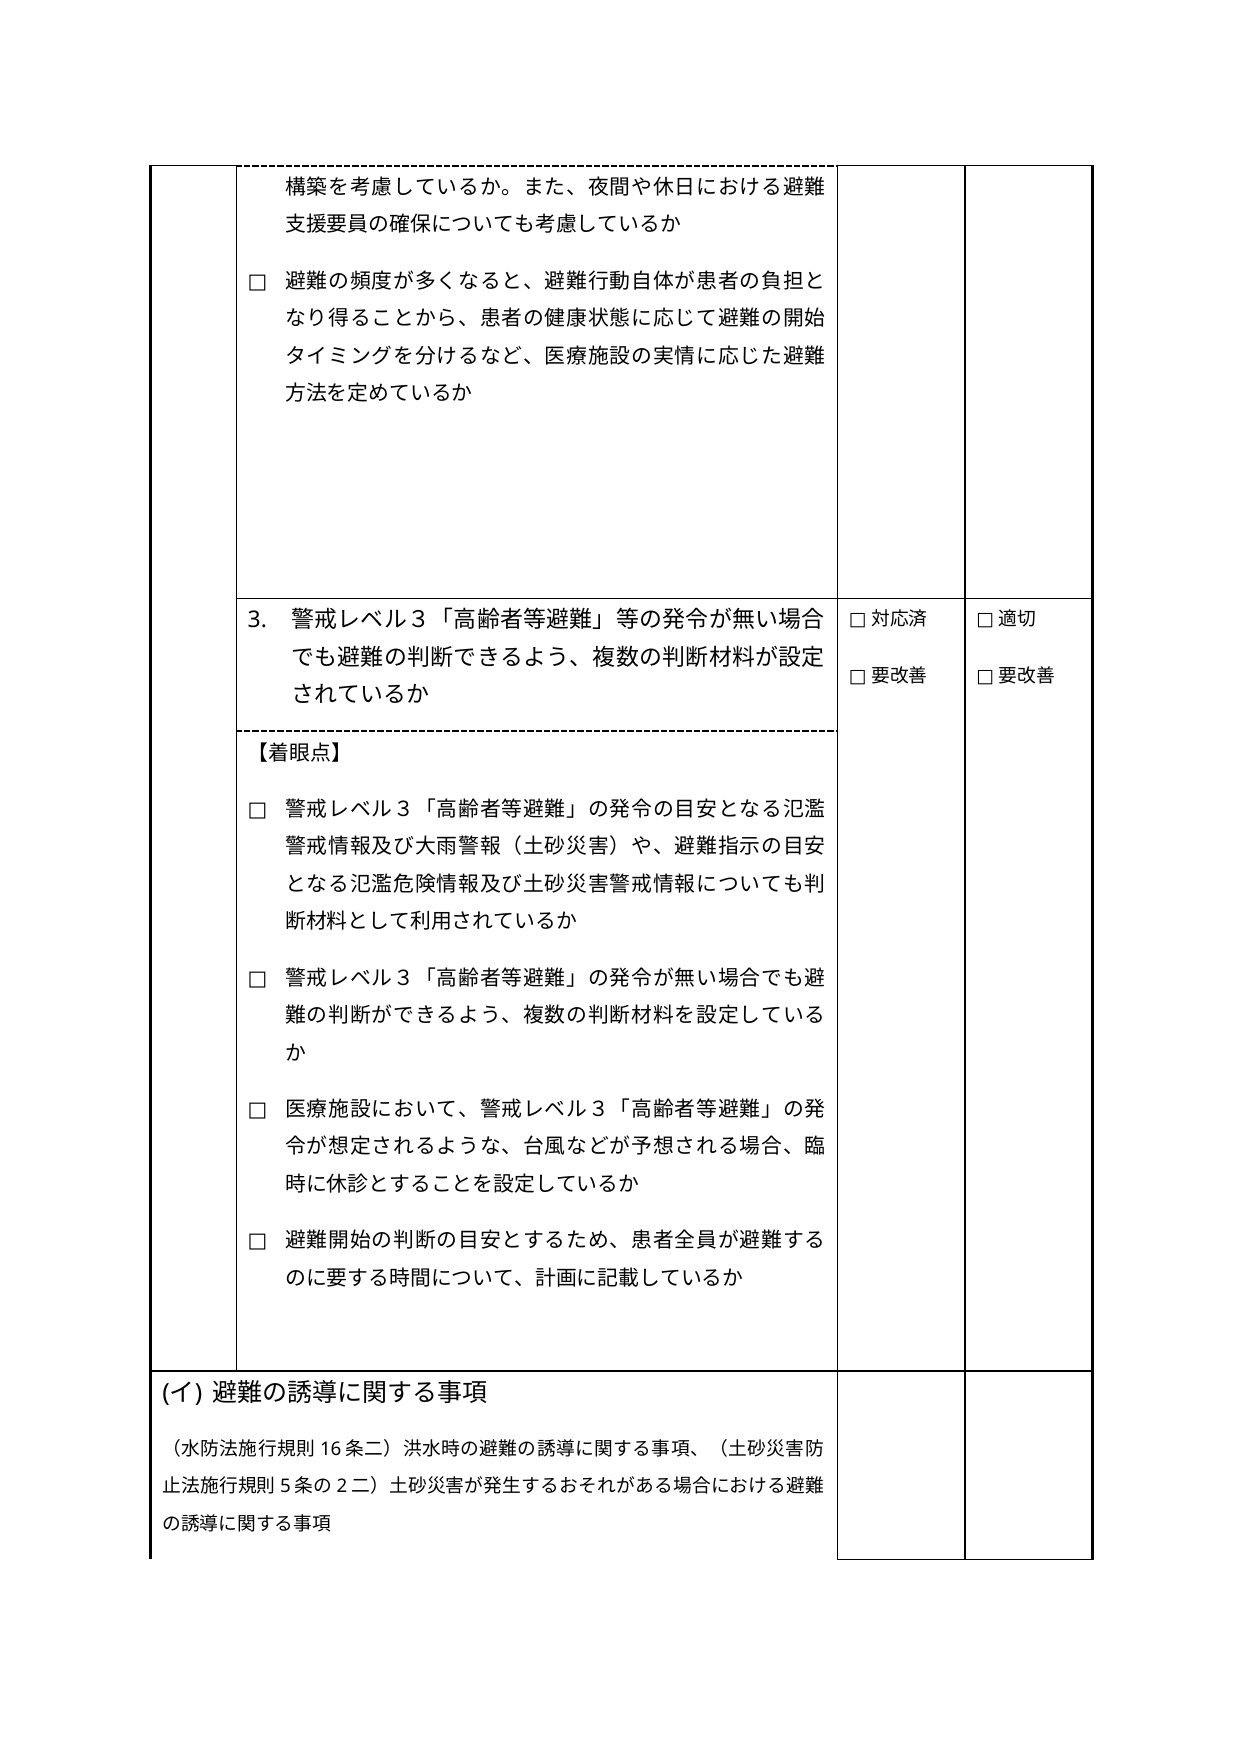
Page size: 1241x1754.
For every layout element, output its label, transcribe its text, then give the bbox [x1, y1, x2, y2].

table_cell □ 対応済 □ 要改善 [838, 599, 964, 1370]
table_cell 【着眼点】 警戒レベル３「高齢者等避難」の発令の目安となる氾濫警戒情報及び大雨警報（土砂災害）や、避難指示の目安となる氾濫危険情報及び土砂災害警戒情報についても判断材料として利用されているか 警戒レベル３「高齢者等避難」の発令が無い場合でも避難の判断ができるよう、複数の判断材料を設定しているか 医療施設において、警戒レベル３「高齢者等避難」の発令が想定されるような、台風などが予想される場合、臨時に休診とすることを設定しているか 避難開始の判断の目安とするため、患者全員が避難するのに要する時間について、計画に記載しているか [237, 730, 837, 1370]
table_cell 避難の誘導に関する事項 （水防法施行規則16条二）洪水時の避難の誘導に関する事項、（土砂災害防止法施行規則5条の2二）土砂災害が発生するおそれがある場合における避難の誘導に関する事項 [152, 1372, 837, 1559]
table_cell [237, 165, 837, 598]
table_cell [966, 1372, 1091, 1559]
table_cell □ 適切 □ 要改善 [966, 599, 1091, 1370]
table_cell [838, 1372, 964, 1559]
table_cell 警戒レベル３「高齢者等避難」等の発令が無い場合でも避難の判断できるよう、複数の判断材料が設定されているか [237, 599, 837, 730]
